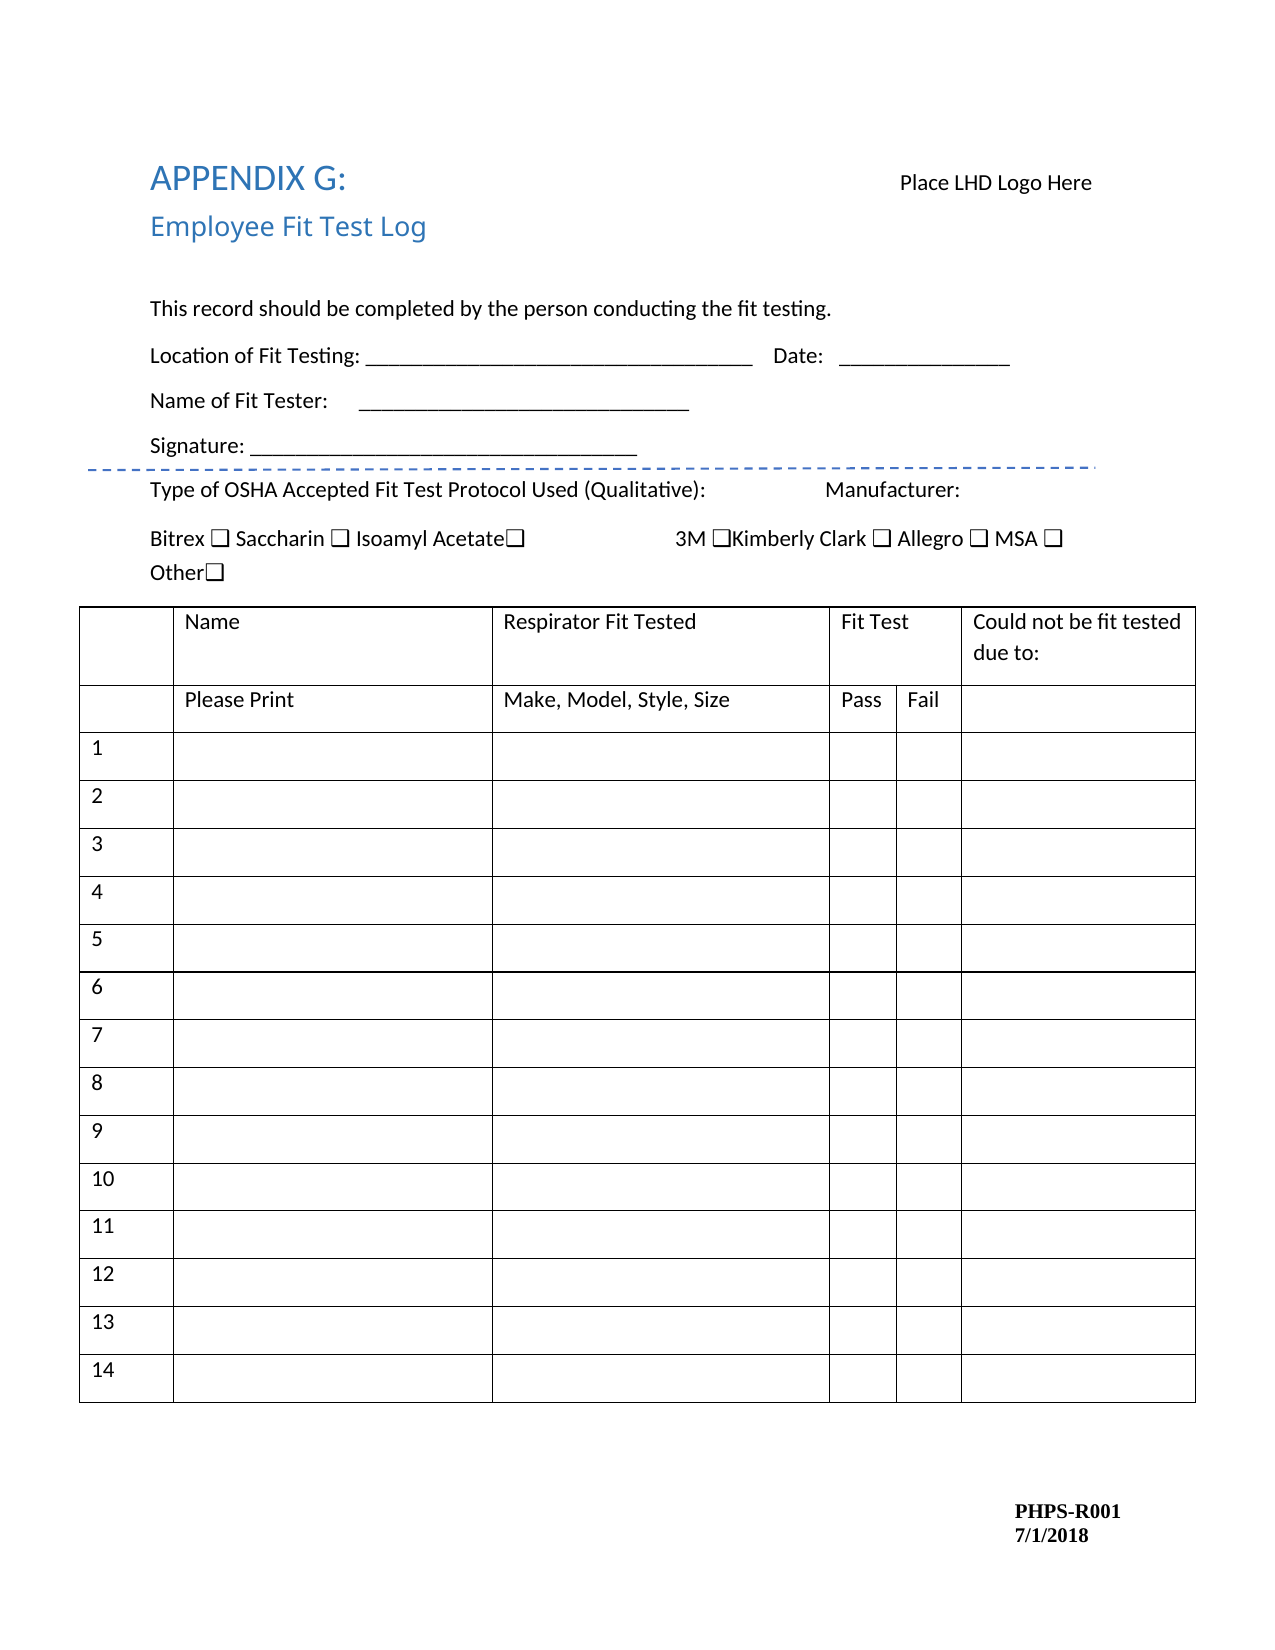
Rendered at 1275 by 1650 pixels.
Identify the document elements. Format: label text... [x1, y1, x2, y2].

table_cell [174, 1211, 492, 1258]
table_cell [493, 733, 829, 780]
table_cell 14 [80, 1355, 173, 1402]
text Name of Fit Tester: _____________________________ [150, 386, 1125, 414]
table_cell [897, 1307, 961, 1354]
table_cell [962, 1355, 1195, 1402]
table_cell [962, 1259, 1195, 1306]
table_cell [897, 1211, 961, 1258]
table_cell [174, 781, 492, 828]
table_cell [962, 925, 1195, 971]
table_cell 12 [80, 1259, 173, 1306]
table_header Name [174, 608, 492, 684]
table_cell [830, 1116, 896, 1163]
table_cell [174, 829, 492, 876]
table_header Could not be fit tested due to: [962, 608, 1195, 684]
table_cell [897, 1020, 961, 1067]
table_cell [174, 1020, 492, 1067]
table_cell [897, 1164, 961, 1210]
table_cell 10 [80, 1164, 173, 1210]
table_header Respirator Fit Tested [493, 608, 829, 684]
table_cell [493, 925, 829, 971]
table_cell [830, 1259, 896, 1306]
table_cell 11 [80, 1211, 173, 1258]
text Signature: __________________________________ [150, 431, 1125, 459]
table_cell [962, 973, 1195, 1019]
table_cell [897, 877, 961, 923]
table_cell [962, 1307, 1195, 1354]
table_cell 6 [80, 973, 173, 1019]
table_cell [830, 1020, 896, 1067]
table_cell 8 [80, 1068, 173, 1115]
table_header [80, 608, 173, 684]
text Employee Fit Test Log [150, 208, 1125, 245]
table_cell Fail [897, 686, 961, 732]
table_cell [830, 733, 896, 780]
table_cell [962, 781, 1195, 828]
table_cell 5 [80, 925, 173, 971]
table_cell [493, 1068, 829, 1115]
table_cell [830, 781, 896, 828]
table_cell Please Print [174, 686, 492, 732]
table_cell [962, 829, 1195, 876]
table_cell 13 [80, 1307, 173, 1354]
table_cell [174, 925, 492, 971]
table_cell [493, 1307, 829, 1354]
table_cell [897, 1259, 961, 1306]
table_cell [174, 733, 492, 780]
table_cell [962, 1068, 1195, 1115]
text Bitrex ❑ Saccharin ❑ Isoamyl Acetate❑ 3M ❑Kimberly Clark ❑ Allegro ❑ MSA ❑ Other❑ [150, 522, 1125, 587]
table_cell [962, 877, 1195, 923]
table_cell [897, 733, 961, 780]
table_cell [962, 1211, 1195, 1258]
table_cell [493, 1355, 829, 1402]
table_cell [897, 925, 961, 971]
table_cell 4 [80, 877, 173, 923]
table_cell [830, 1211, 896, 1258]
table_cell [830, 925, 896, 971]
table_cell [174, 1355, 492, 1402]
table_cell Make, Model, Style, Size [493, 686, 829, 732]
table_cell [174, 1116, 492, 1163]
table_cell [493, 1211, 829, 1258]
table_cell [174, 1068, 492, 1115]
table_cell [897, 1355, 961, 1402]
table_cell [830, 1164, 896, 1210]
table_cell [493, 781, 829, 828]
table_cell [493, 1020, 829, 1067]
table_cell [174, 877, 492, 923]
table_cell [830, 973, 896, 1019]
table_cell [174, 1307, 492, 1354]
table_cell [493, 973, 829, 1019]
table_cell [897, 1068, 961, 1115]
table_cell [493, 877, 829, 923]
table_cell [962, 686, 1195, 732]
table_cell [830, 1307, 896, 1354]
table_cell 2 [80, 781, 173, 828]
table_cell [174, 1164, 492, 1210]
table_cell [897, 781, 961, 828]
table_cell [962, 733, 1195, 780]
table_cell [962, 1116, 1195, 1163]
table_cell [897, 973, 961, 1019]
table_cell [493, 1164, 829, 1210]
table_cell [493, 1259, 829, 1306]
table_cell [897, 1116, 961, 1163]
table_cell [174, 973, 492, 1019]
table_cell [174, 1259, 492, 1306]
table_cell [897, 829, 961, 876]
table_cell [493, 829, 829, 876]
table_cell 7 [80, 1020, 173, 1067]
table_cell [962, 1020, 1195, 1067]
table_cell [493, 1116, 829, 1163]
table_header Fit Test [830, 608, 961, 684]
table_cell 3 [80, 829, 173, 876]
text This record should be completed by the person conducting the fit testing. [150, 294, 1125, 322]
table_cell [830, 1068, 896, 1115]
text Location of Fit Testing: __________________________________ Date: _______________ [150, 341, 1125, 369]
table_cell [80, 686, 173, 732]
text APPENDIX G: Place LHD Logo Here [150, 154, 1125, 200]
table_cell 9 [80, 1116, 173, 1163]
table_cell 1 [80, 733, 173, 780]
text Type of OSHA Accepted Fit Test Protocol Used (Qualitative): Manufacturer: [150, 475, 1125, 503]
table_cell [962, 1164, 1195, 1210]
table_cell [830, 829, 896, 876]
table_cell [830, 1355, 896, 1402]
table_cell Pass [830, 686, 896, 732]
table_cell [830, 877, 896, 923]
